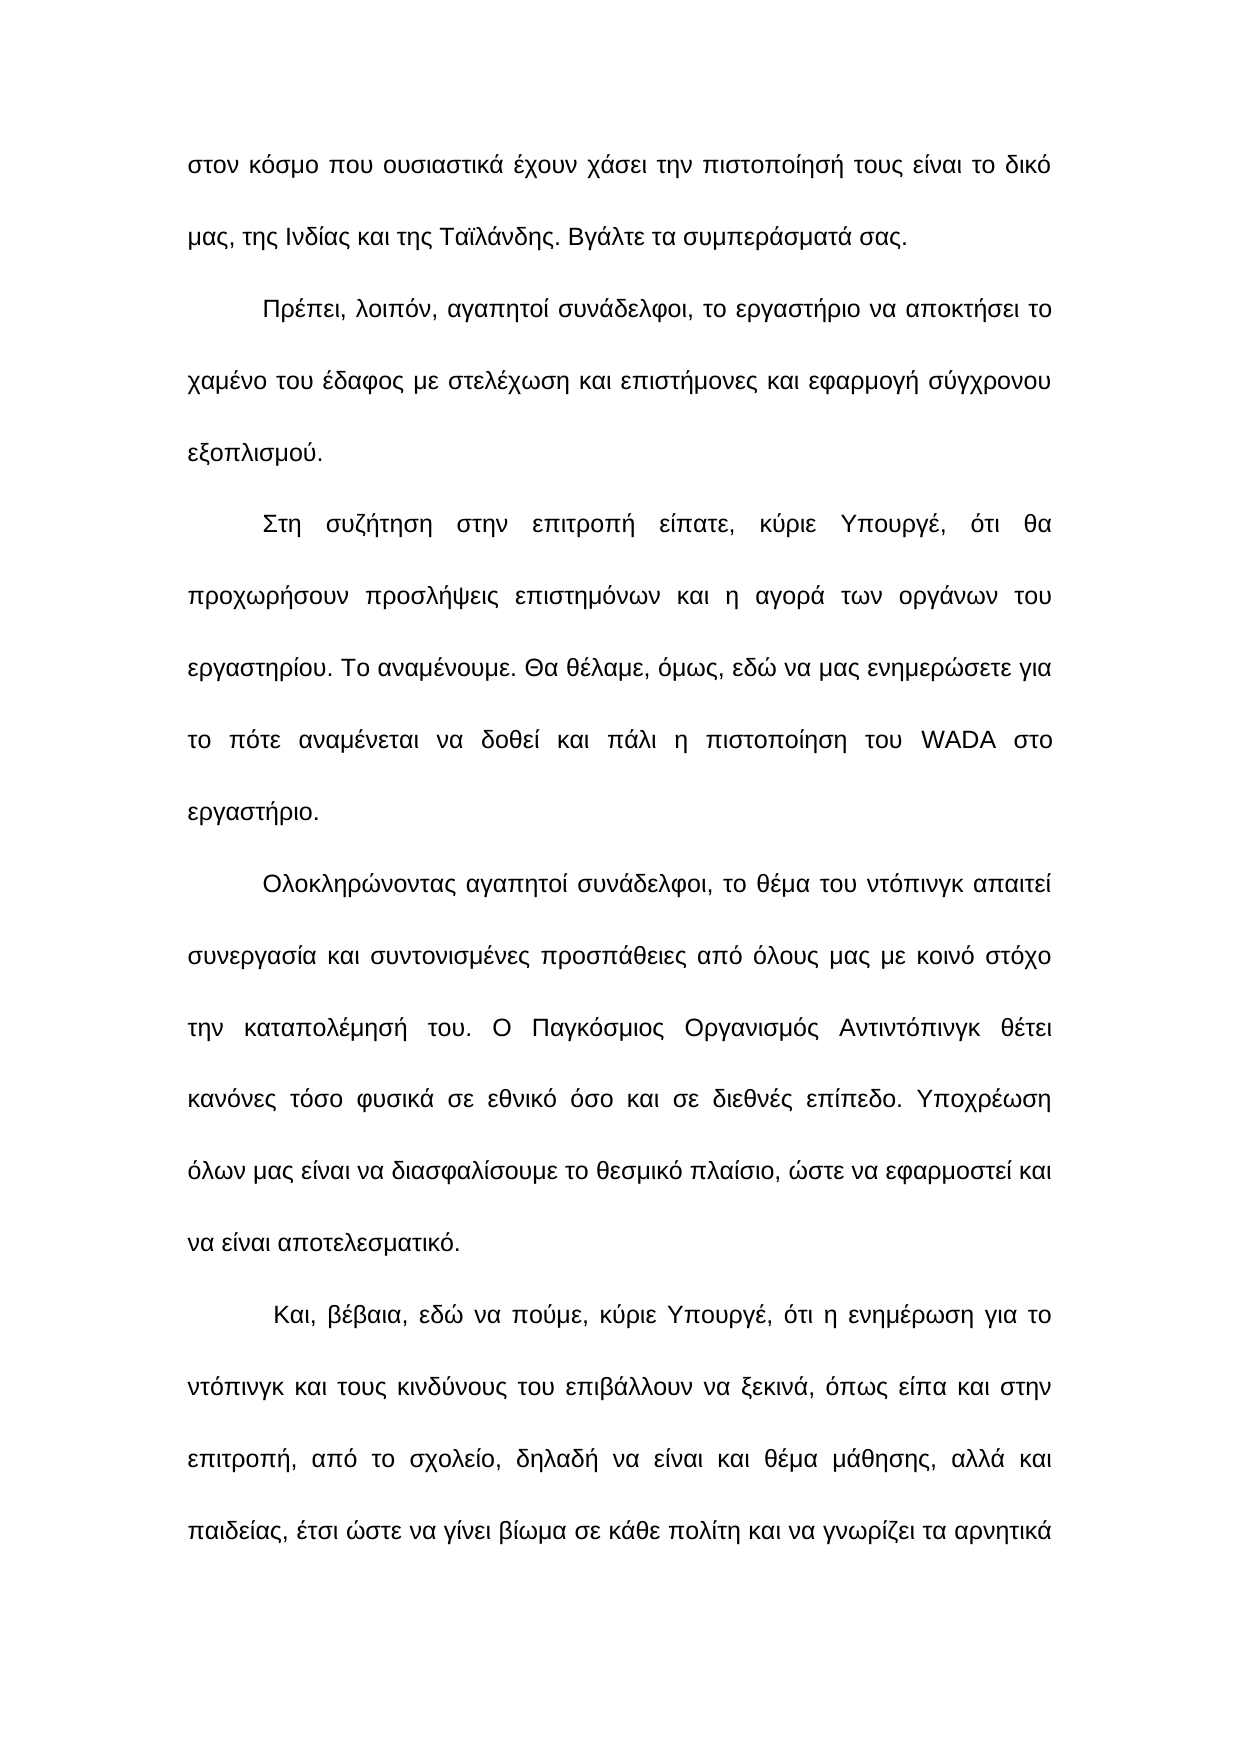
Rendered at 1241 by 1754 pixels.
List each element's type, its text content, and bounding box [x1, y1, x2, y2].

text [187, 1300, 1053, 1544]
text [187, 150, 1053, 251]
text Πρέπει, λοιπόν, αγαπητοί συνάδελφοι, το εργαστήριο να αποκτήσει το χαμένο του έδαφος με στελέχωση και επιστήμονες και εφαρμογή σύγχρονου εξοπλισμού. [187, 294, 1053, 466]
text Ολοκληρώνοντας αγαπητοί συνάδελφοι, το θέμα του ντόπινγκ απαιτεί συνεργασία και συντονισμένες προσπάθειες από όλους μας με κοινό στόχο την καταπολέμησή του. Ο Παγκόσμιος Οργανισμός Αντιντόπινγκ θέτει κανόνες τόσο φυσικά σε εθνικό όσο και σε διεθνές επίπεδο. Υποχρέωση όλων μας είναι να διασφαλίσουμε το θεσμικό πλαίσιο, ώστε να εφαρμοστεί και να είναι αποτελεσματικό. [187, 869, 1053, 1257]
text Στη συζήτηση στην επιτροπή είπατε, κύριε Υπουργέ, ότι θα προχωρήσουν προσλήψεις επιστημόνων και η αγορά των οργάνων του εργαστηρίου. Το αναμένουμε. Θα θέλαμε, όμως, εδώ να μας ενημερώσετε για το πότε αναμένεται να δοθεί και πάλι η πιστοποίηση του WADA στο εργαστήριο. [187, 509, 1053, 826]
